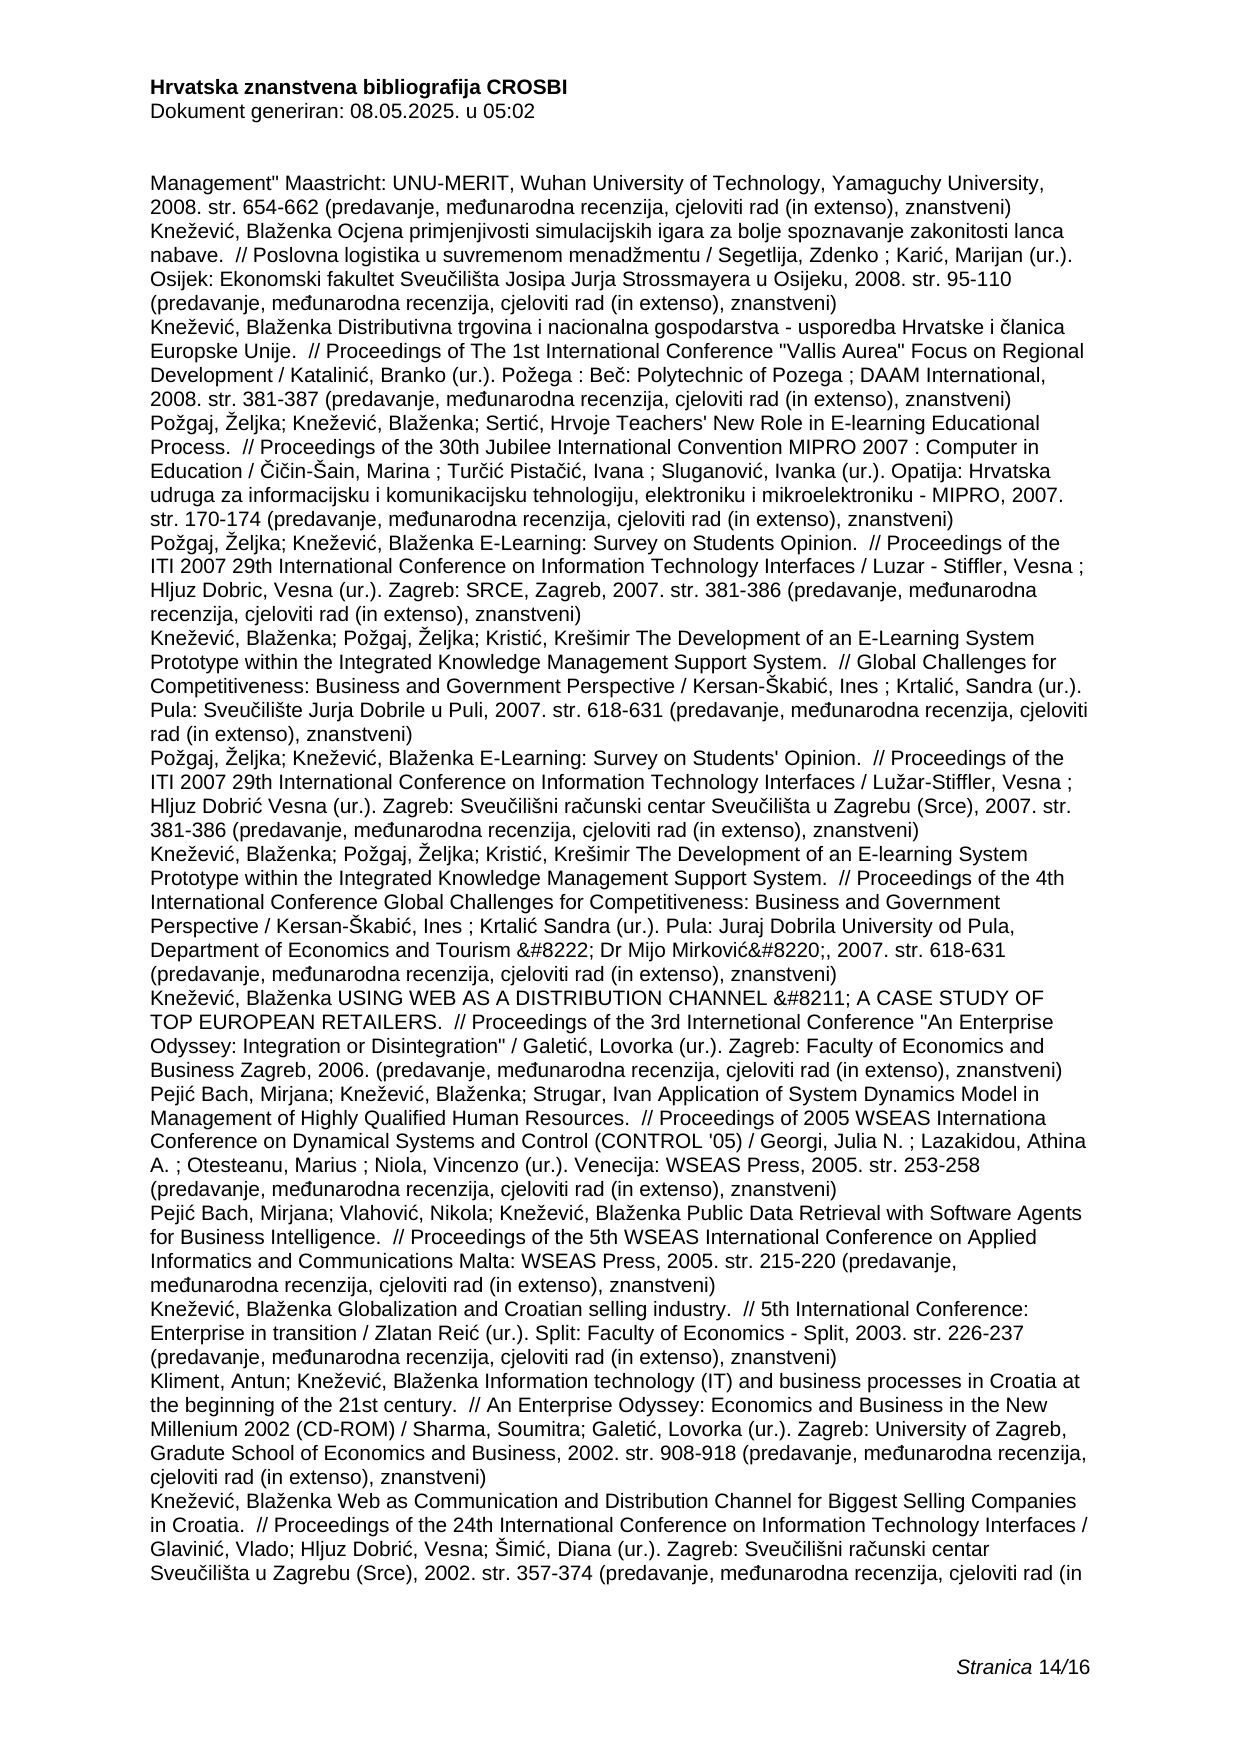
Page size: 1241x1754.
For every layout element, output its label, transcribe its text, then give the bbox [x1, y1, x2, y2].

text Požgaj, Željka; Knežević, Blaženka [150, 530, 1090, 626]
text Pejić Bach, Mirjana; Vlahović, Nikola; Knežević, Blaženka [150, 1201, 1090, 1297]
text Požgaj, Željka; Knežević, Blaženka [150, 746, 1090, 842]
text Knežević, Blaženka [150, 1489, 1090, 1584]
text Knežević, Blaženka; Požgaj, Željka; Kristić, Krešimir [150, 842, 1090, 986]
text Knežević, Blaženka [150, 219, 1090, 315]
text Knežević, Blaženka [150, 986, 1090, 1081]
text Knežević, Blaženka [150, 315, 1090, 411]
text Požgaj, Željka; Knežević, Blaženka; Sertić, Hrvoje [150, 411, 1090, 530]
text Kliment, Antun; Knežević, Blaženka [150, 1369, 1090, 1489]
text Pejić Bach, Mirjana; Knežević, Blaženka; Strugar, Ivan [150, 1081, 1090, 1201]
text Knežević, Blaženka; Požgaj, Željka; Kristić, Krešimir [150, 626, 1090, 746]
text Knežević, Blaženka [150, 171, 1090, 219]
text Knežević, Blaženka [150, 1297, 1090, 1369]
